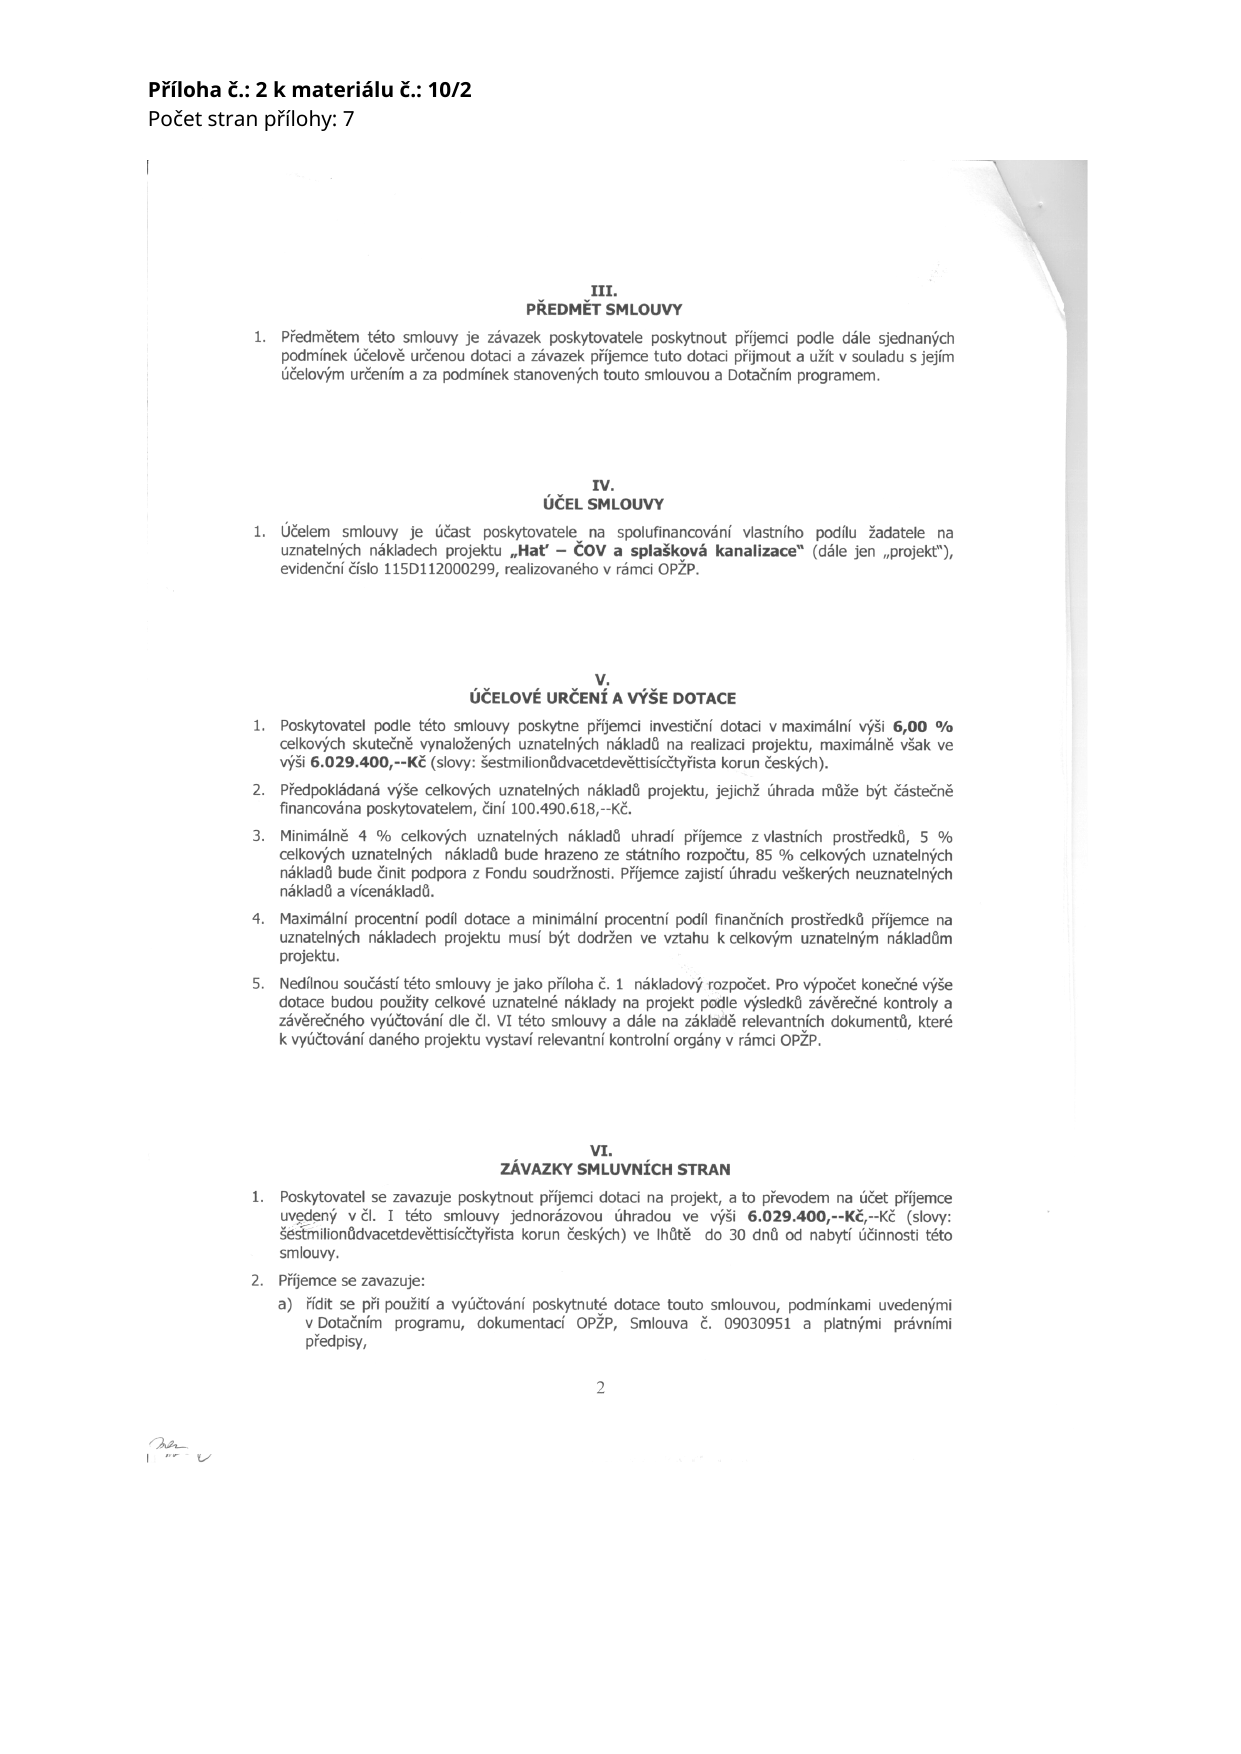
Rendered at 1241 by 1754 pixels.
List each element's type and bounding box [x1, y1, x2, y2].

picture [147, 160, 1093, 1465]
